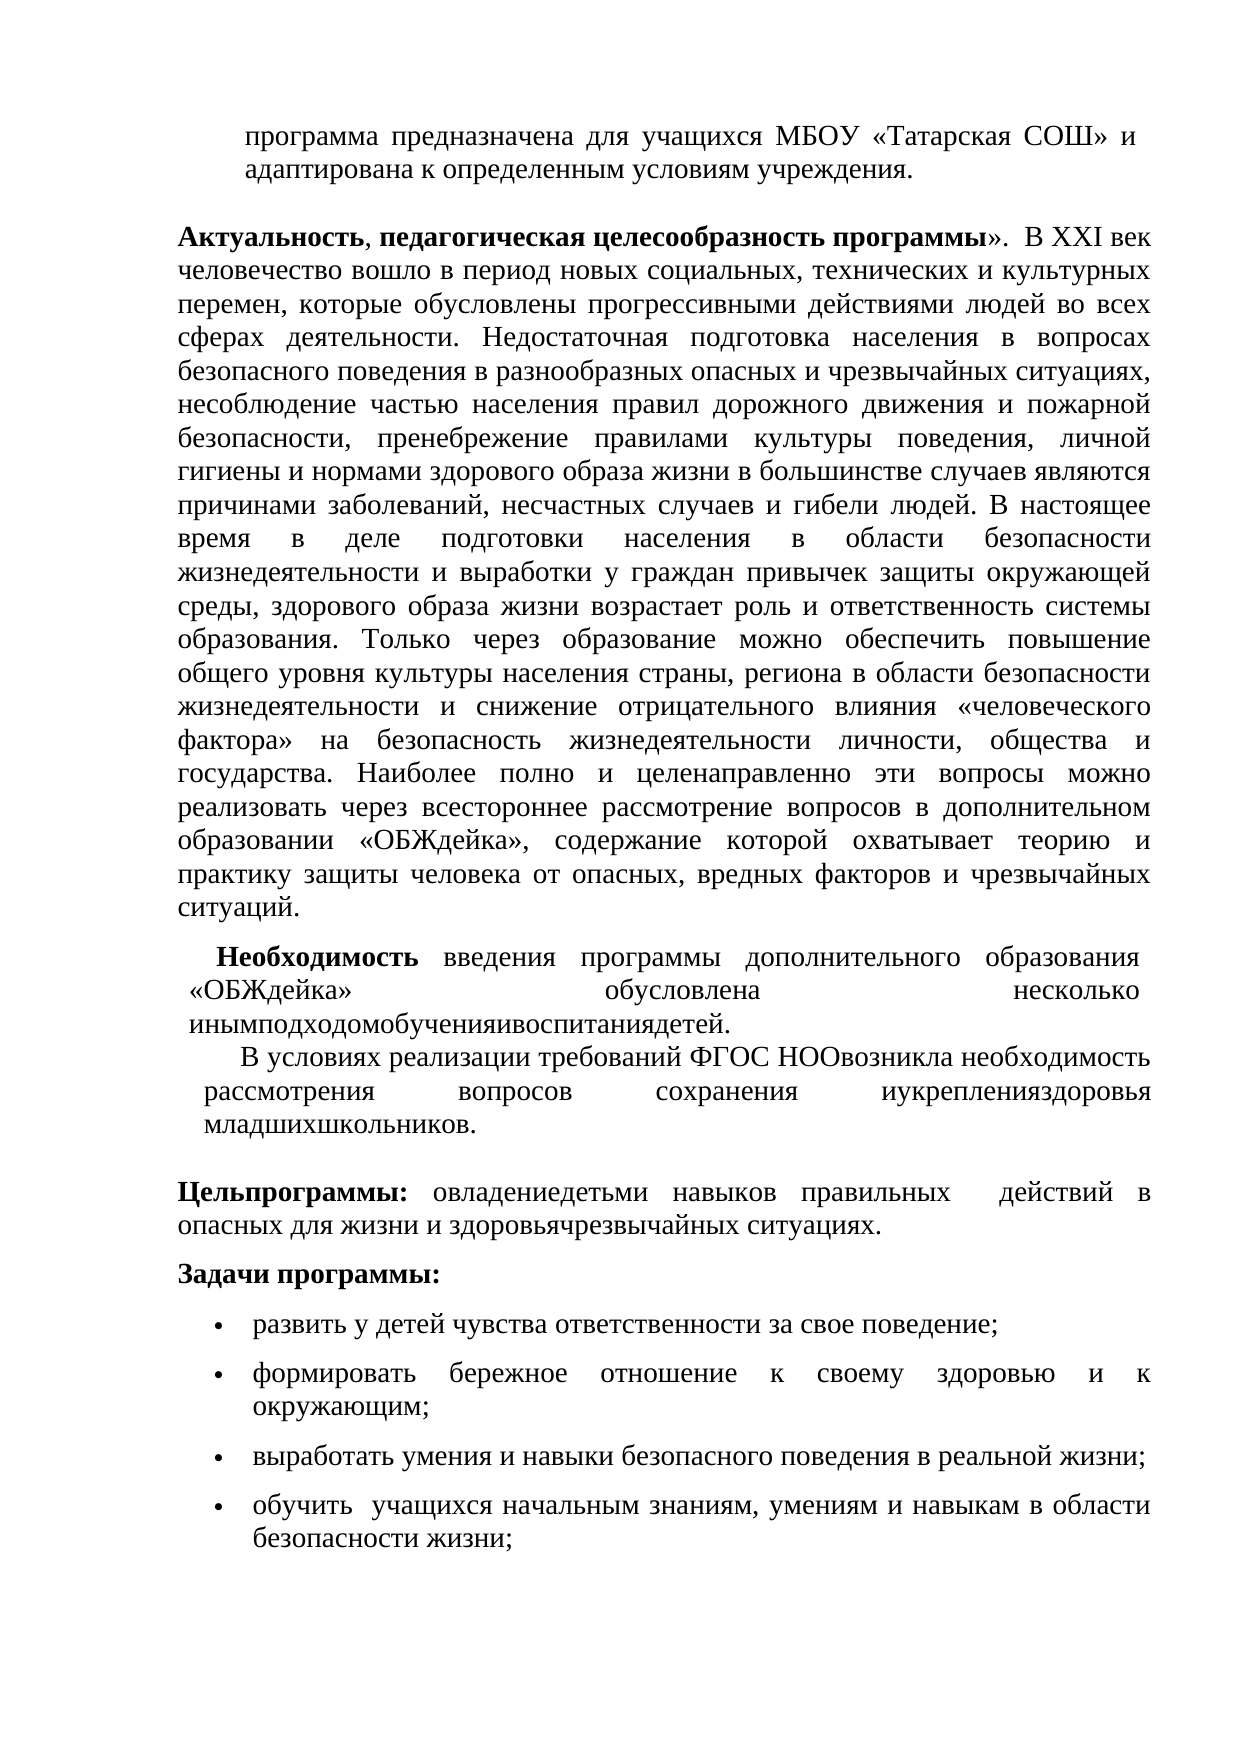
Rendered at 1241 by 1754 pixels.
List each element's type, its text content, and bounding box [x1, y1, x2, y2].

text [244, 118, 1137, 185]
text Необходимость введения программы дополнительного образования «ОБЖдейка» обусловлена несколько инымподходомобученияивоспитаниядетей. [189, 939, 1140, 1039]
text Задачи программы: [177, 1257, 1152, 1290]
list развить у детей чувства ответственности за свое поведение; [215, 1306, 1152, 1339]
text Актуальность, педагогическая целесообразность программы». В XXI век человечество вошло в период новых социальных, технических и культурных перемен, которые обусловлены прогрессивными действиями людей во всех сферах деятельности. Недостаточная подготовка населения в вопросах безопасного поведения в разнообразных опасных и чрезвычайных ситуациях, несоблюдение частью населения правил дорожного движения и пожарной безопасности, пренебрежение правилами культуры поведения, личной гигиены и нормами здорового образа жизни в большинстве случаев являются причинами заболеваний, несчастных случаев и гибели людей. В настоящее время в деле подготовки населения в области безопасности жизнедеятельности и выработки у граждан привычек защиты окружающей среды, здорового образа жизни возрастает роль и ответственность системы образования. Только через образование можно обеспечить повышение общего уровня культуры населения страны, региона в области безопасности жизнедеятельности и снижение отрицательного влияния «человеческого фактора» на безопасность жизнедеятельности личности, общества и государства. Наиболее полно и целенаправленно эти вопросы можно реализовать через всестороннее рассмотрение вопросов в дополнительном образовании «ОБЖдейка», содержание которой охватывает теорию и практику защиты человека от опасных, вредных факторов и чрезвычайных ситуаций. [177, 219, 1152, 923]
list обучить учащихся начальным знаниям, умениям и навыкам в области безопасности жизни; [215, 1487, 1152, 1554]
text Цельпрограммы: овладениедетьми навыков правильных действий в опасных для жизни и здоровьячрезвычайных ситуациях. [177, 1174, 1152, 1241]
text В условиях реализации требований ФГОС НООвозникла необходимость рассмотрения вопросов сохранения иукрепленияздоровья младшихшкольников. [203, 1039, 1152, 1140]
list формировать бережное отношение к своему здоровью и к окружающим; [215, 1355, 1152, 1422]
list выработать умения и навыки безопасного поведения в реальной жизни; [215, 1438, 1152, 1471]
